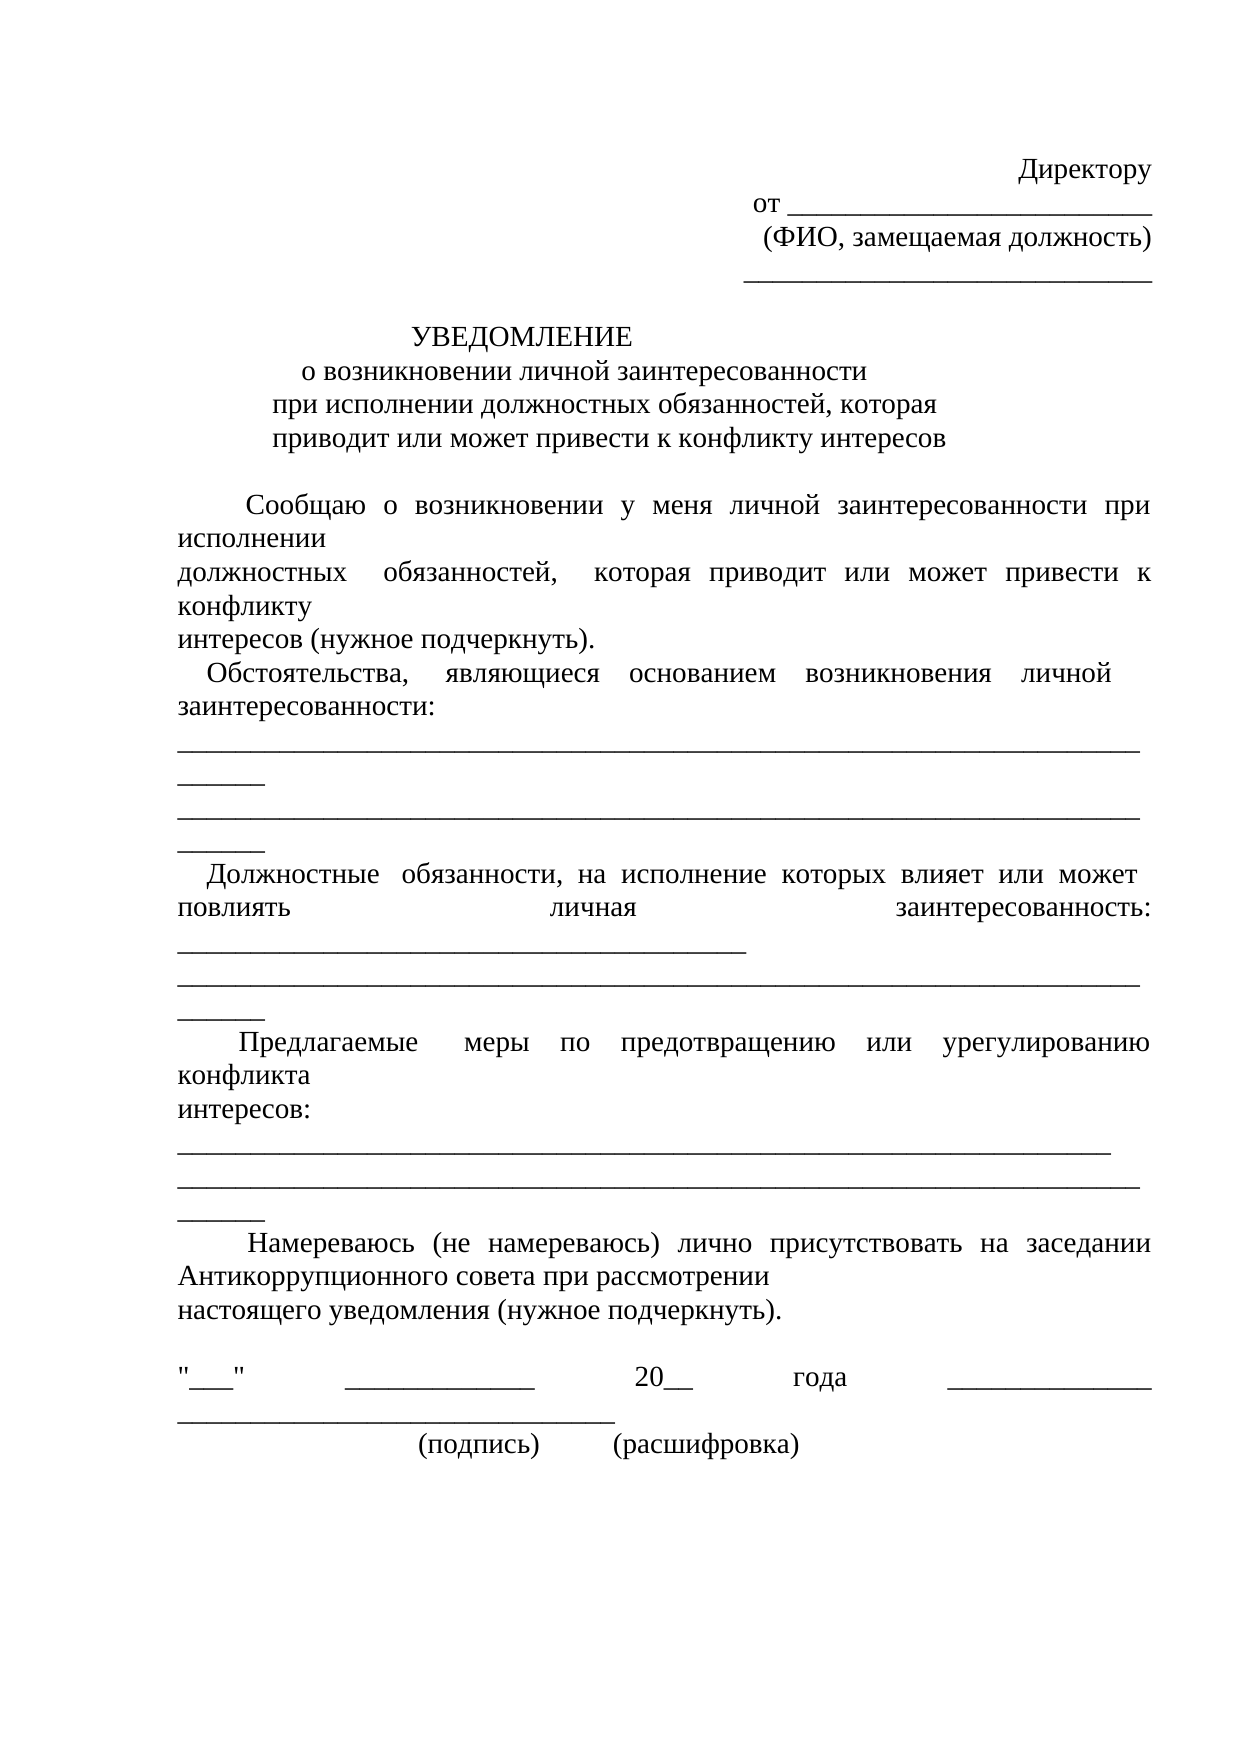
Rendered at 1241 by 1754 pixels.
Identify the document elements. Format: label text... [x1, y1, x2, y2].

text ________________________________________________________________________ [177, 789, 1152, 856]
text заинтересованности: [177, 688, 1152, 722]
text "___" _____________ 20__ года ______________ ______________________________ [177, 1359, 1152, 1426]
text Обстоятельства, являющиеся основанием возникновения личной [177, 655, 1152, 688]
text повлиять личная заинтересованность: _______________________________________ [177, 889, 1152, 957]
text Должностные обязанности, на исполнение которых влияет или может [177, 856, 1152, 889]
text интересов: ________________________________________________________________ [177, 1091, 1152, 1158]
text при исполнении должностных обязанностей, которая [177, 386, 1152, 420]
text интересов (нужное подчеркнуть). [177, 621, 1152, 655]
text (ФИО, замещаемая должность) [177, 219, 1152, 252]
text ____________________________ [177, 252, 1152, 286]
text Директору [177, 152, 1152, 185]
text ________________________________________________________________________ [177, 957, 1152, 1024]
text о возникновении личной заинтересованности [177, 353, 1152, 386]
text приводит или может привести к конфликту интересов [177, 420, 1152, 453]
text Предлагаемые меры по предотвращению или урегулированию конфликта [177, 1024, 1152, 1091]
text Сообщаю о возникновении у меня личной заинтересованности при исполнении [177, 487, 1152, 554]
text УВЕДОМЛЕНИЕ [177, 319, 1152, 353]
text ________________________________________________________________________ [177, 722, 1152, 789]
text должностных обязанностей, которая приводит или может привести к конфликту [177, 554, 1152, 621]
text Намереваюсь (не намереваюсь) лично присутствовать на заседании Антикоррупционного совета при рассмотрении [177, 1225, 1152, 1292]
text от _________________________ [177, 185, 1152, 219]
text (подпись) (расшифровка) [177, 1426, 1152, 1460]
text настоящего уведомления (нужное подчеркнуть). [177, 1292, 1152, 1326]
text ________________________________________________________________________ [177, 1158, 1152, 1225]
